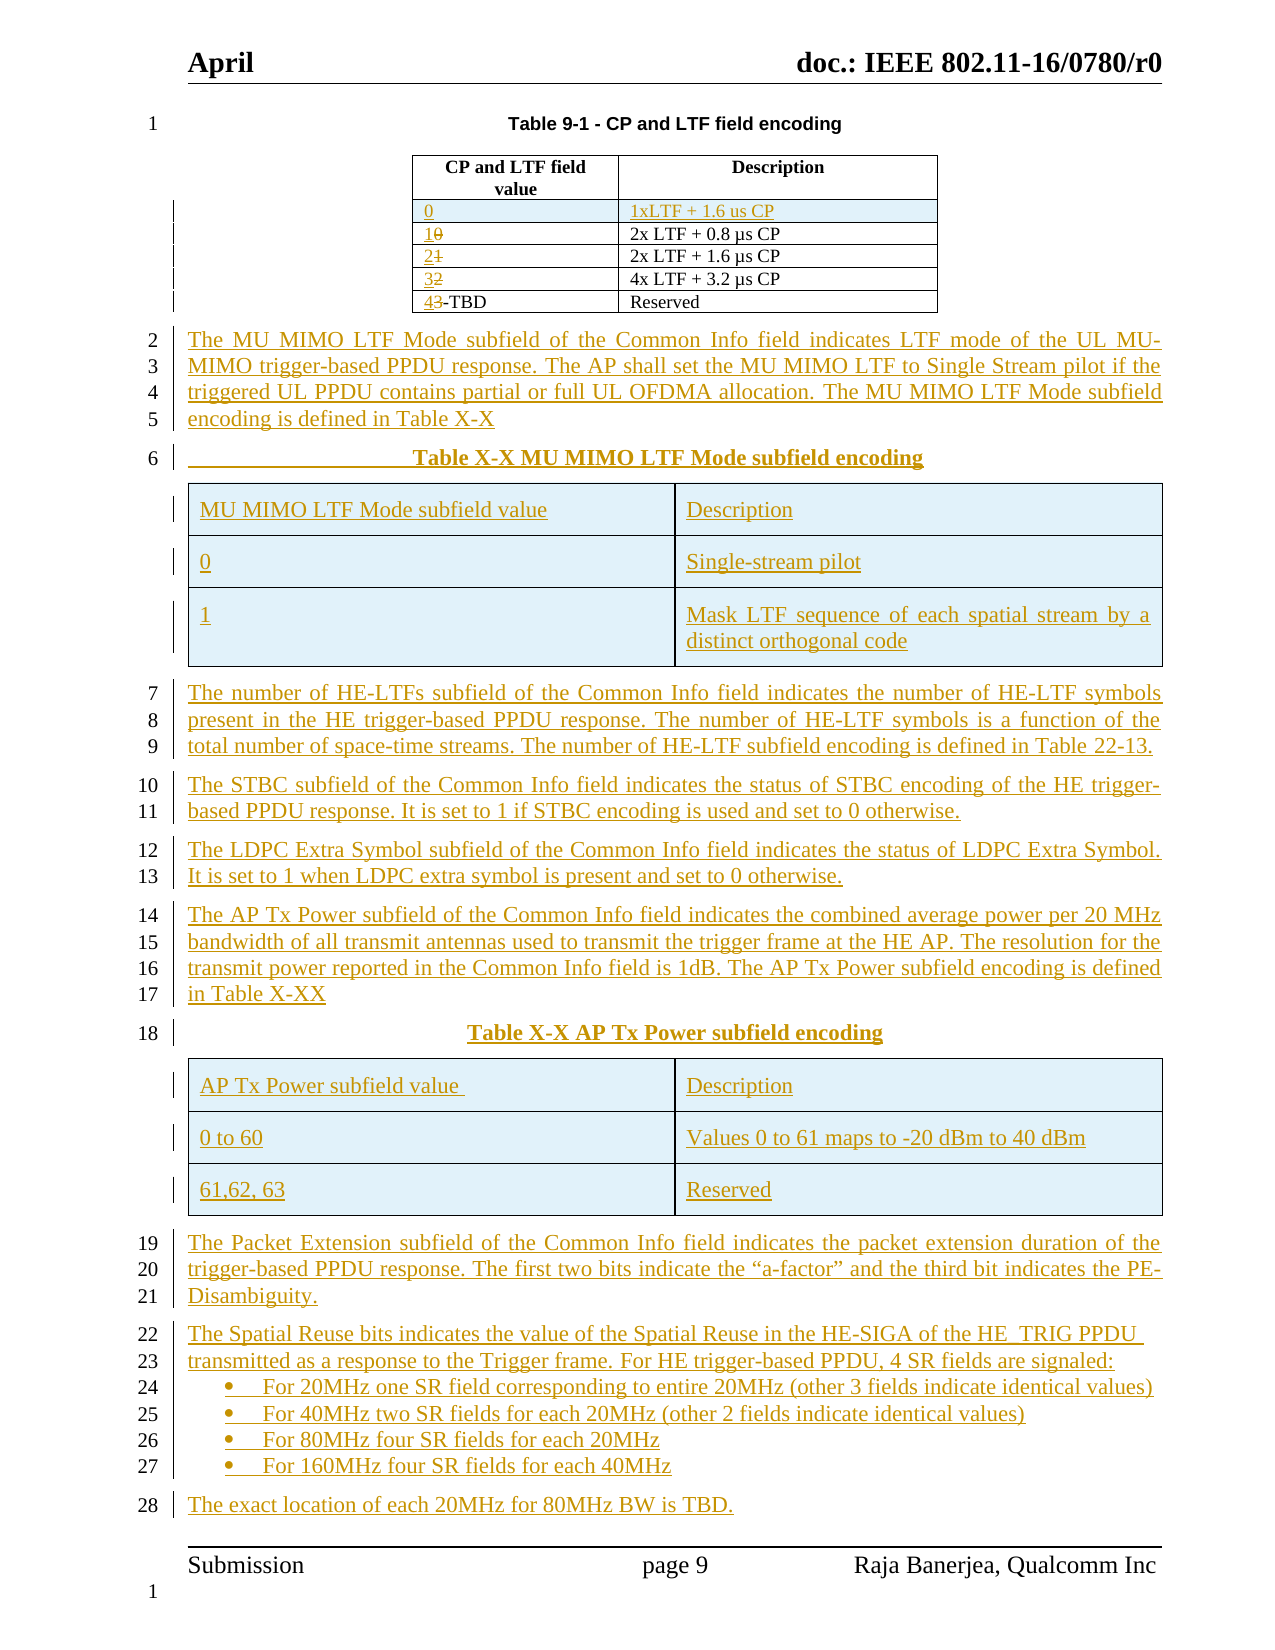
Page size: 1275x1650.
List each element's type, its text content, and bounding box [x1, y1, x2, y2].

table_cell [413, 223, 618, 244]
table_cell [413, 268, 618, 289]
table_cell Reserved [619, 291, 937, 312]
table_cell [413, 245, 618, 267]
table_header CP and LTF field value [413, 156, 618, 199]
table_header Description [619, 156, 937, 199]
table_cell 2x LTF + 0.8 µs CP [619, 223, 937, 244]
table_cell 4x LTF + 3.2 µs CP [619, 268, 937, 289]
table_cell -TBD [413, 291, 618, 312]
table_cell 2x LTF + 1.6 µs CP [619, 245, 937, 267]
